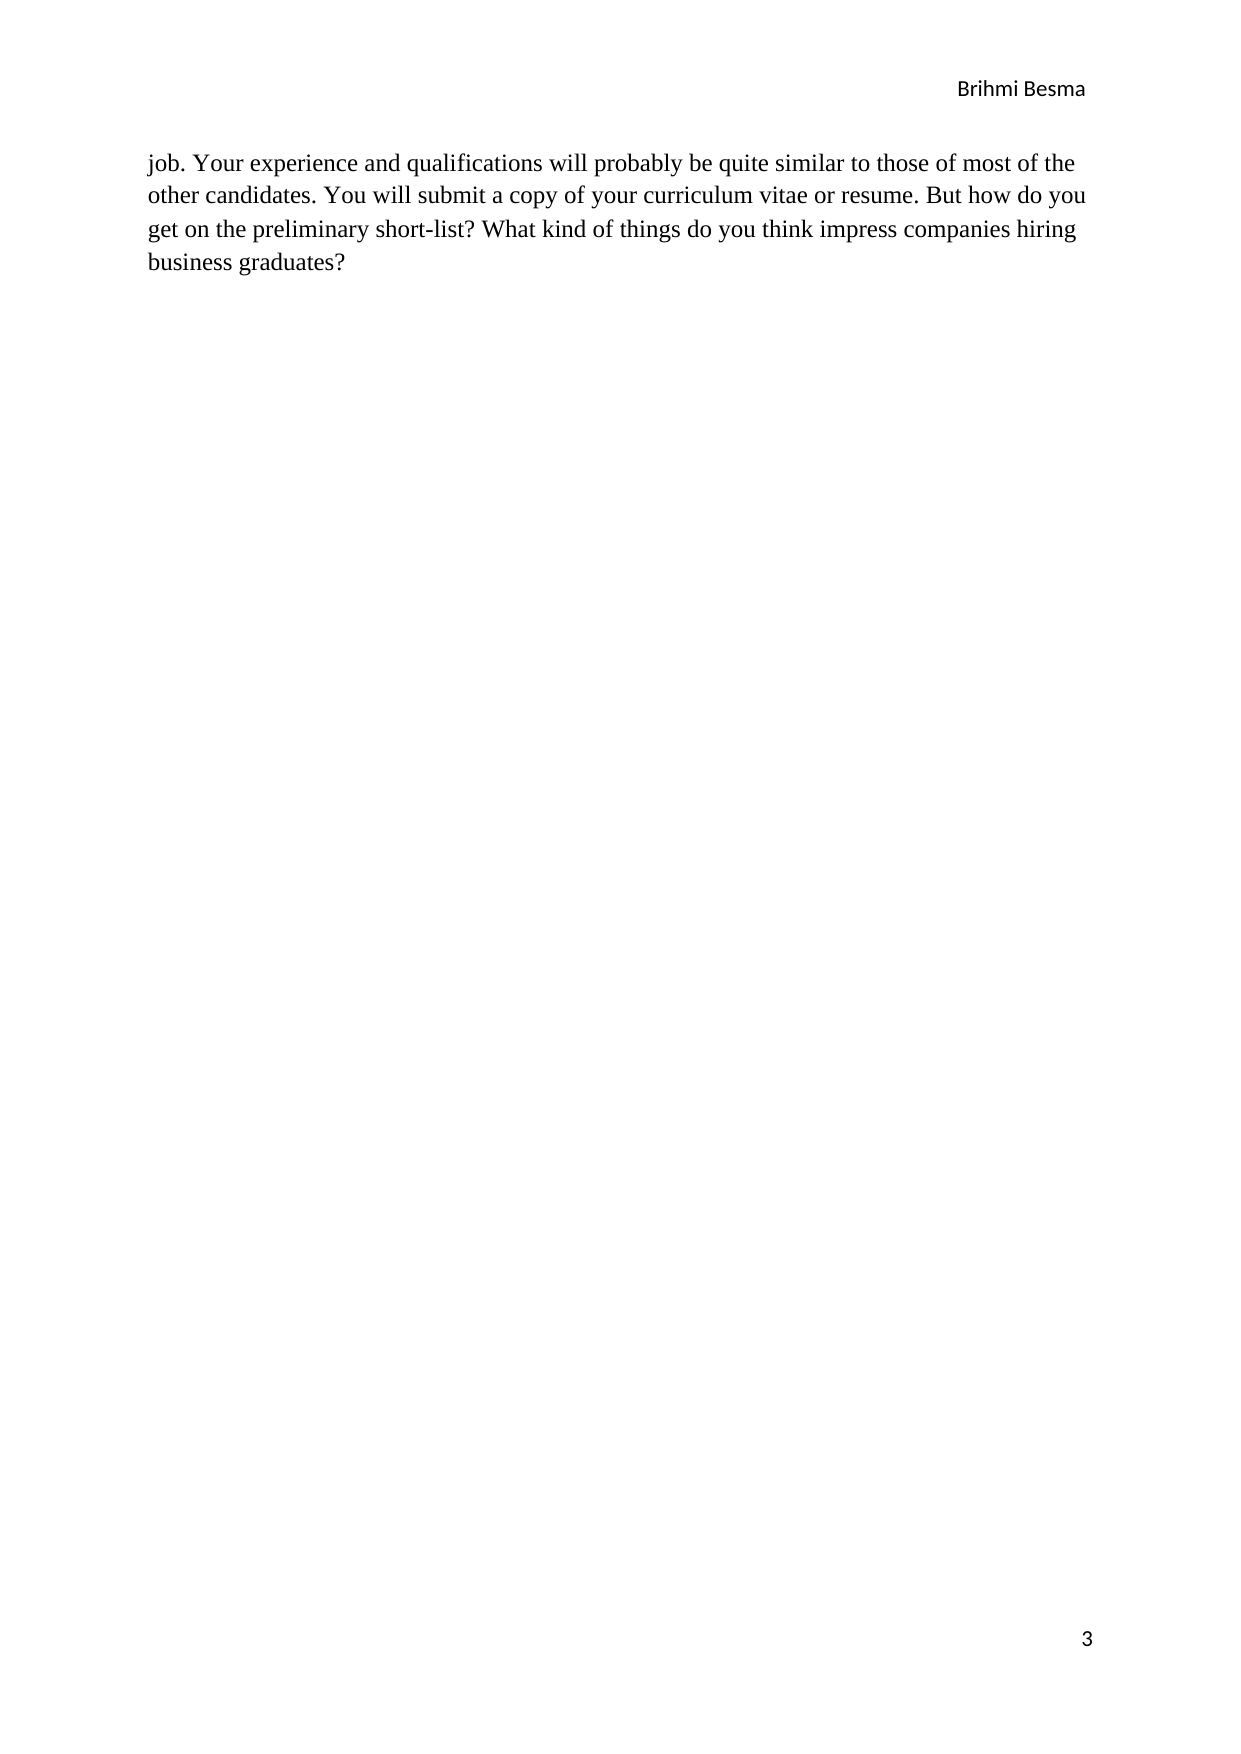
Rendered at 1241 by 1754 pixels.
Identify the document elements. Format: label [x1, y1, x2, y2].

text [148, 148, 1093, 275]
